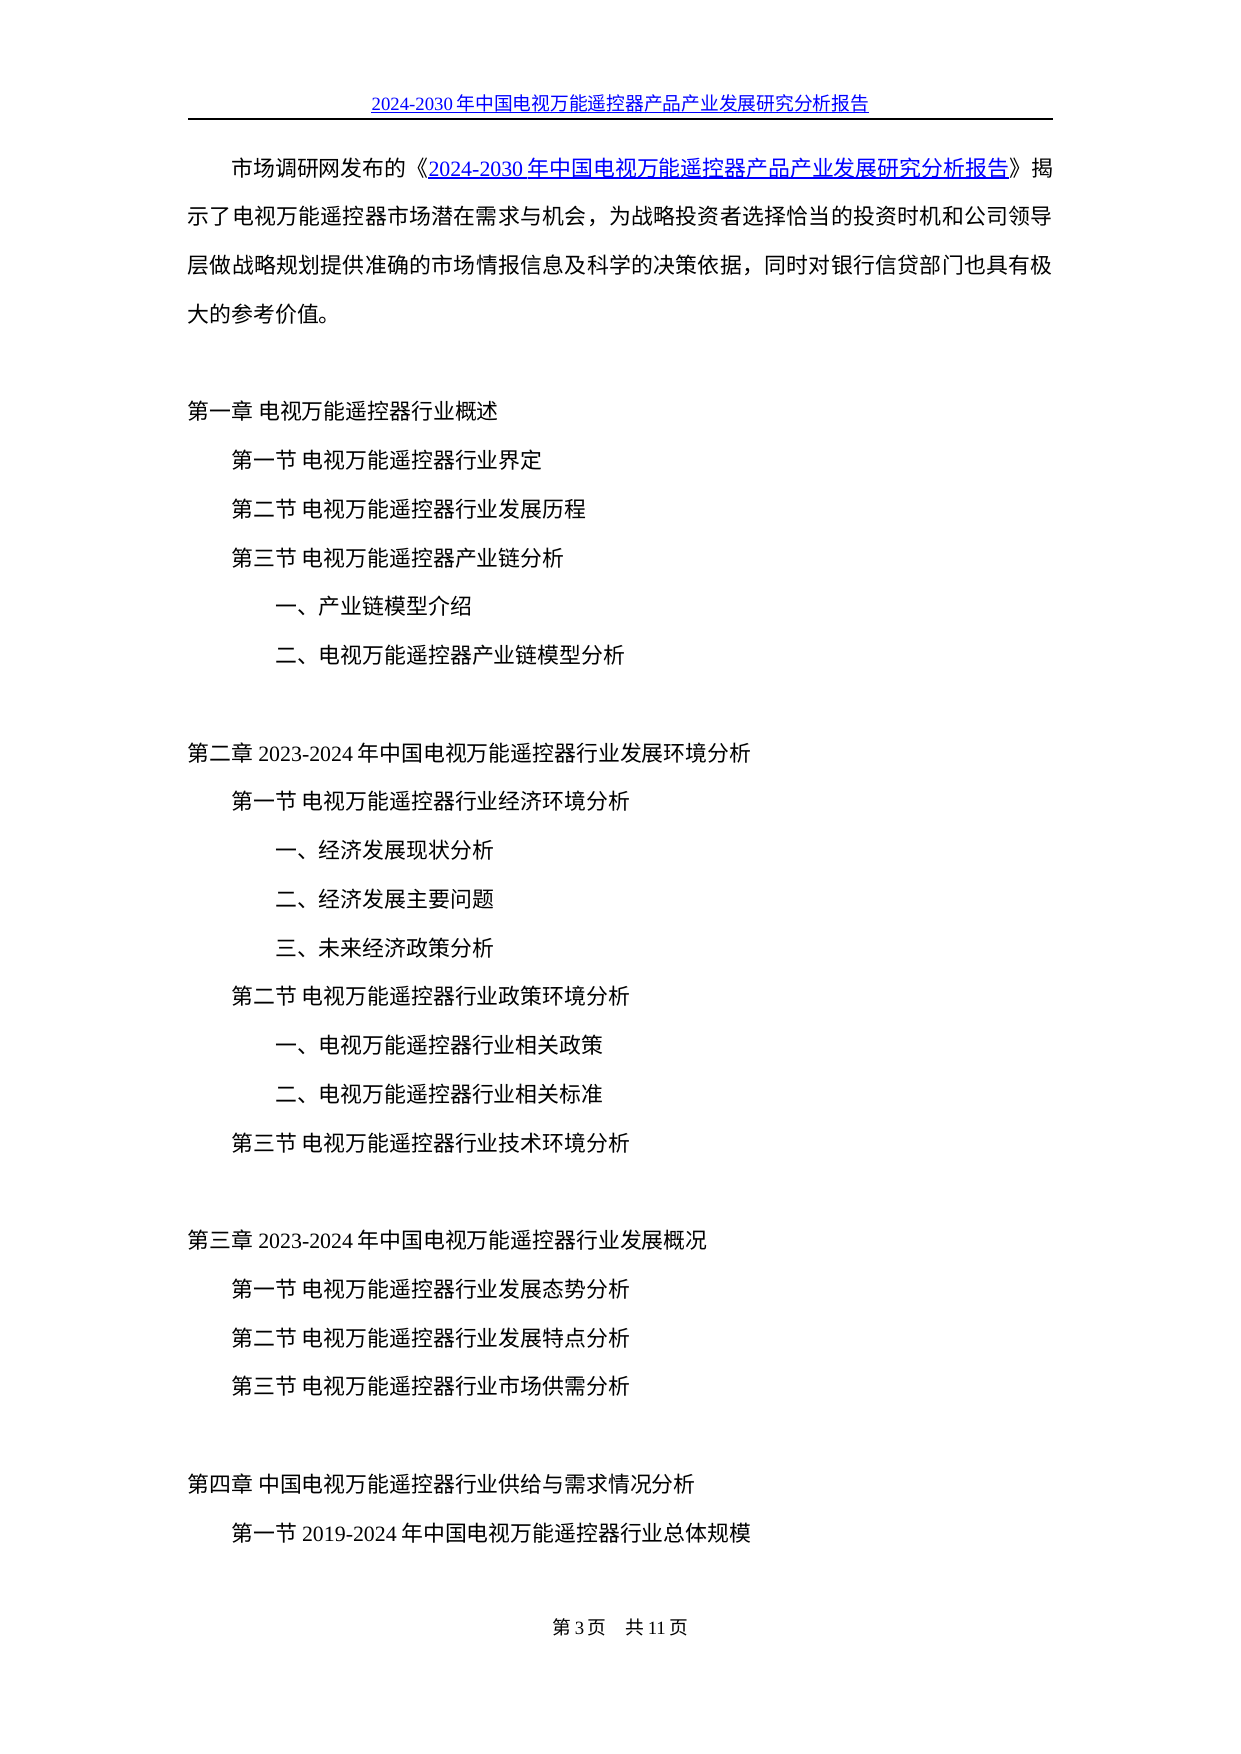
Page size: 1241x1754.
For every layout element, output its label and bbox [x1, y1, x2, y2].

text [187, 150, 1053, 1548]
